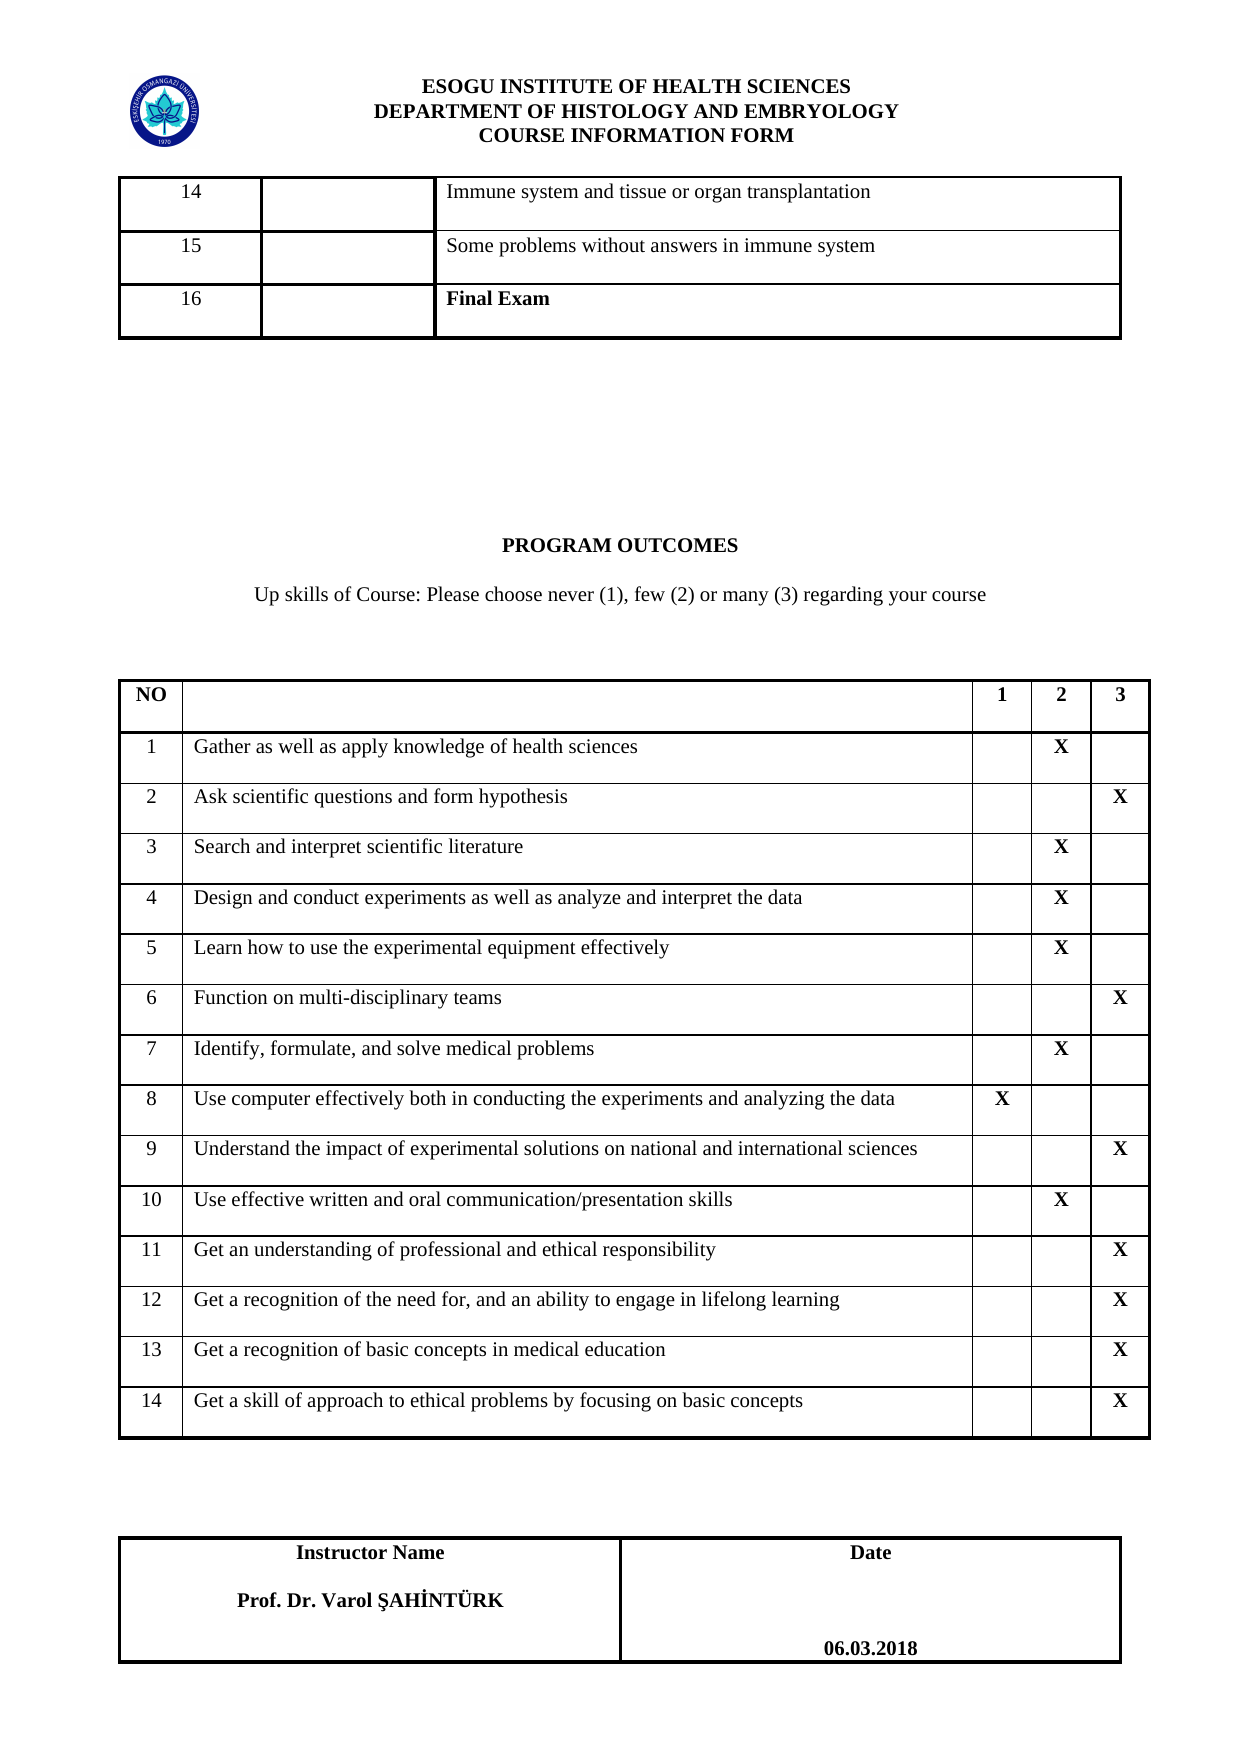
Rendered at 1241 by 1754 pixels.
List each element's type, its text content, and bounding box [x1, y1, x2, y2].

table_cell [1092, 834, 1148, 883]
table_cell [1032, 1287, 1090, 1336]
table_cell [973, 1187, 1031, 1235]
table_cell X [1092, 1136, 1148, 1185]
table_cell X [1092, 985, 1148, 1034]
table_cell Design and conduct experiments as well as analyze and interpret the data [183, 885, 972, 933]
table_cell 8 [121, 1086, 182, 1134]
table_cell 3 [121, 834, 182, 883]
table_cell 14 [121, 179, 260, 229]
table_cell Function on multi-disciplinary teams [183, 985, 972, 1034]
table_cell [973, 1388, 1031, 1436]
table_cell 14 [121, 1388, 182, 1436]
table_cell [1092, 935, 1148, 984]
table_cell 4 [121, 885, 182, 933]
table_cell X [1032, 885, 1090, 933]
table_cell X [1092, 1287, 1148, 1336]
table_cell 2 [121, 784, 182, 833]
table_cell X [1032, 734, 1090, 782]
text Up skills of Course: Please choose never (1), few (2) or many (3) regarding your course [118, 582, 1122, 606]
table_cell [973, 1287, 1031, 1336]
picture [129, 73, 200, 149]
table_cell [1032, 1337, 1090, 1386]
table_cell Some problems without answers in immune system [437, 231, 1119, 283]
table_cell 9 [121, 1136, 182, 1185]
table_header 1 [973, 682, 1031, 731]
table_cell [973, 985, 1031, 1034]
table_cell Get a recognition of basic concepts in medical education [183, 1337, 972, 1386]
table_cell [1092, 1036, 1148, 1084]
table_cell Use computer effectively both in conducting the experiments and analyzing the data [183, 1086, 972, 1134]
table_cell 6 [121, 985, 182, 1034]
table_cell [1032, 784, 1090, 833]
table_cell X [1032, 834, 1090, 883]
table_cell X [1032, 1036, 1090, 1084]
table_cell 5 [121, 935, 182, 984]
table_cell X [1032, 935, 1090, 984]
table_cell 10 [121, 1187, 182, 1235]
table_cell X [1032, 1187, 1090, 1235]
table_cell [973, 935, 1031, 984]
table_header Instructor Name Prof. Dr. Varol ŞAHİNTÜRK Sign [121, 1540, 619, 1660]
table_cell [973, 834, 1031, 883]
table_cell [973, 1337, 1031, 1386]
table_cell [1032, 985, 1090, 1034]
table_cell [1092, 1187, 1148, 1235]
table_cell 16 [121, 286, 260, 336]
table_cell 12 [121, 1287, 182, 1336]
table_cell Use effective written and oral communication/presentation skills [183, 1187, 972, 1235]
table_cell Final Exam [437, 285, 1119, 336]
table_cell Identify, formulate, and solve medical problems [183, 1036, 972, 1084]
table_cell [973, 1136, 1031, 1185]
table_cell X [1092, 1388, 1148, 1436]
table_cell [1032, 1388, 1090, 1436]
text PROGRAM OUTCOMES [118, 533, 1122, 557]
table_cell 1 [121, 734, 182, 782]
table_cell Learn how to use the experimental equipment effectively [183, 935, 972, 984]
table_cell Gather as well as apply knowledge of health sciences [183, 734, 972, 782]
table_cell 15 [121, 233, 260, 283]
table_header [183, 682, 972, 731]
table_cell [1092, 734, 1148, 782]
table_cell Understand the impact of experimental solutions on national and international sciences [183, 1136, 972, 1185]
table_cell X [1092, 1237, 1148, 1286]
table_cell [973, 734, 1031, 782]
table_cell Get a skill of approach to ethical problems by focusing on basic concepts [183, 1388, 972, 1436]
table_cell X [1092, 784, 1148, 833]
table_cell Immune system and tissue or organ transplantation [437, 178, 1119, 229]
table_cell X [1092, 1337, 1148, 1386]
table_cell [263, 286, 433, 336]
table_header 2 [1032, 682, 1090, 731]
table_header NO [121, 682, 182, 731]
table_cell X [973, 1086, 1031, 1134]
table_cell [973, 784, 1031, 833]
table_cell [1032, 1136, 1090, 1185]
table_cell [973, 1036, 1031, 1084]
table_cell [1032, 1086, 1090, 1134]
table_cell [973, 1237, 1031, 1286]
table_cell [1092, 1086, 1148, 1134]
table_cell 11 [121, 1237, 182, 1286]
table_cell Search and interpret scientific literature [183, 834, 972, 883]
table_cell [263, 233, 433, 283]
table_cell [973, 885, 1031, 933]
table_cell Ask scientific questions and form hypothesis [183, 784, 972, 833]
table_cell [1032, 1237, 1090, 1286]
table_cell Get a recognition of the need for, and an ability to engage in lifelong learning [183, 1287, 972, 1336]
table_header Date 06.03.2018 [622, 1540, 1119, 1660]
table_cell 13 [121, 1337, 182, 1386]
table_cell [263, 179, 433, 229]
table_cell [1092, 885, 1148, 933]
table_cell Get an understanding of professional and ethical responsibility [183, 1237, 972, 1286]
table_header 3 [1092, 682, 1148, 731]
table_cell 7 [121, 1036, 182, 1084]
